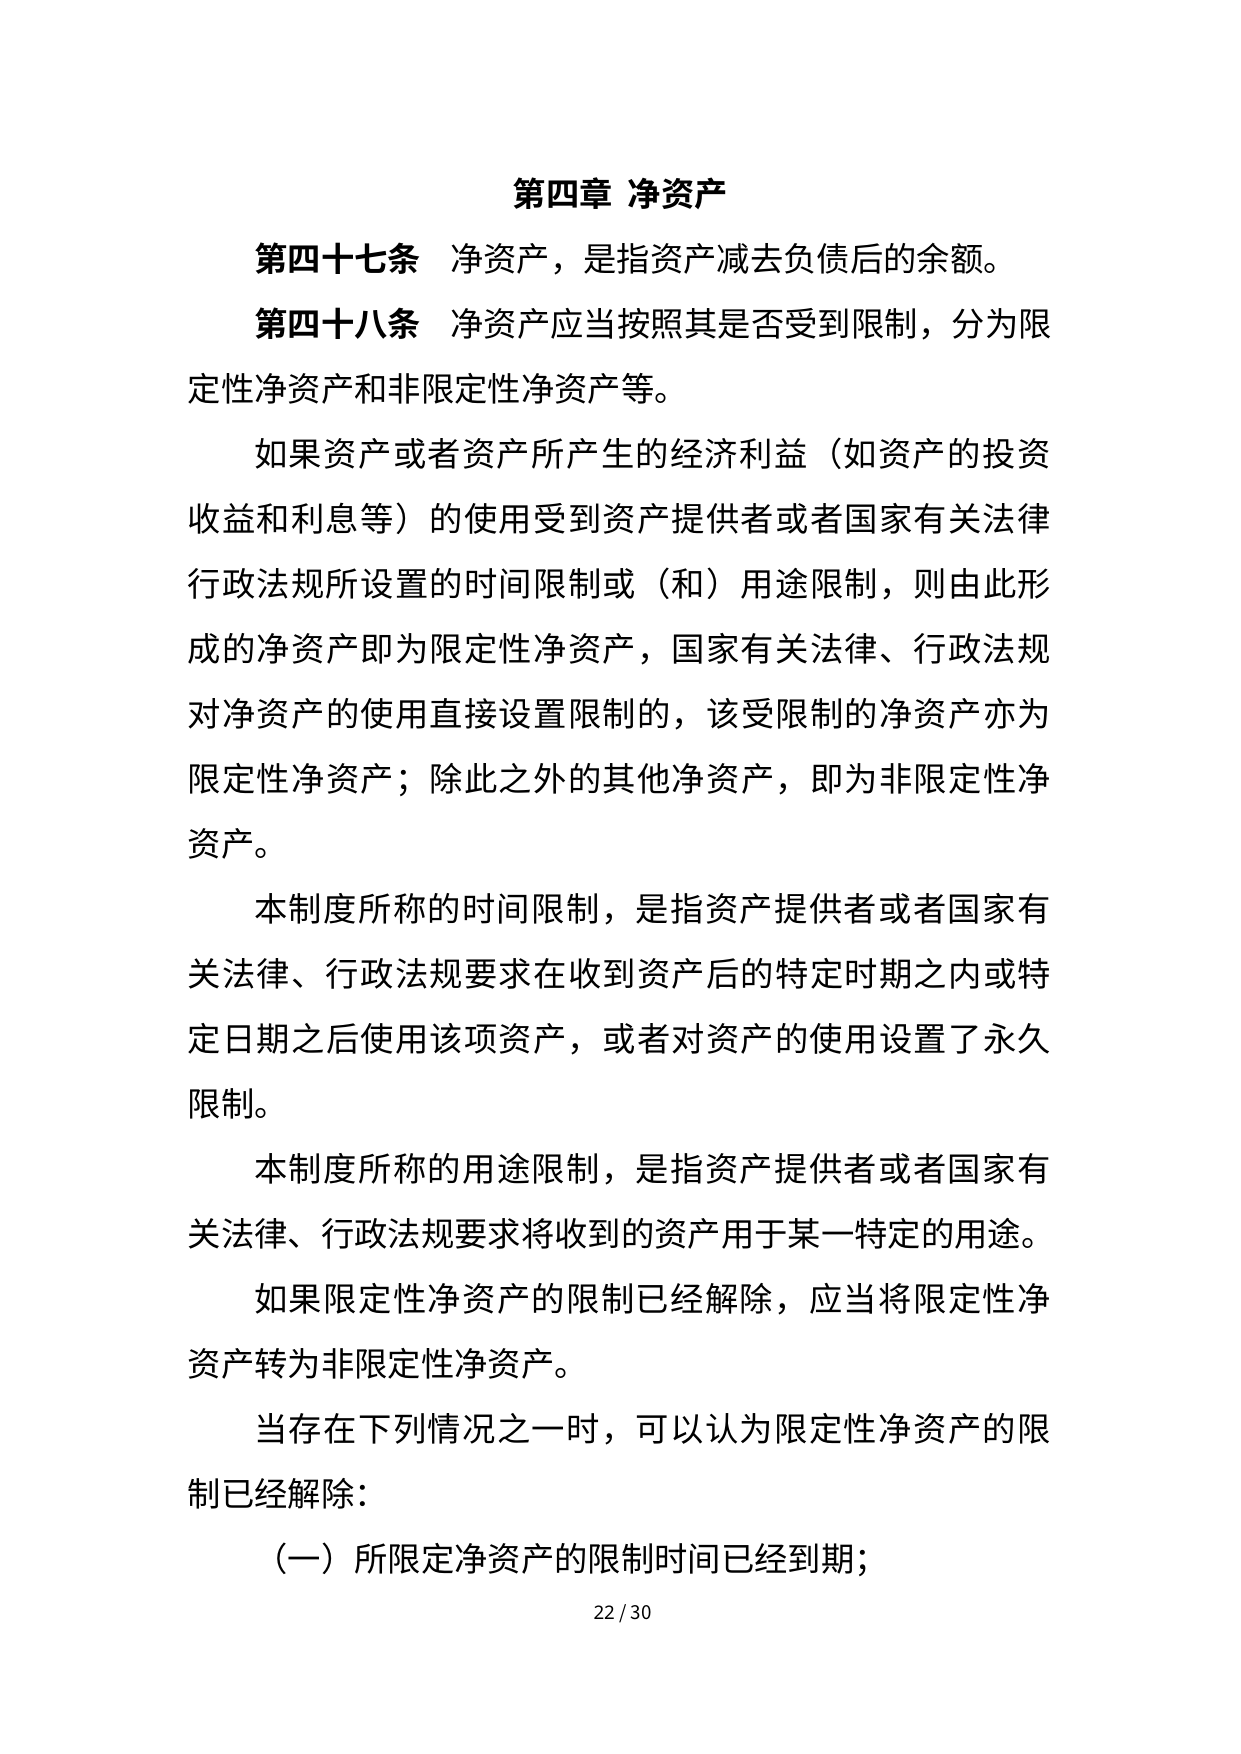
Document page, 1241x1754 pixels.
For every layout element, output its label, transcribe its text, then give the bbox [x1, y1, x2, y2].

text 本制度所称的时间限制，是指资产提供者或者国家有关法律、行政法规要求在收到资产后的特定时期之内或特定日期之后使用该项资产，或者对资产的使用设置了永久限制。 [187, 874, 1053, 1134]
text 当存在下列情况之一时，可以认为限定性净资产的限制已经解除： [187, 1394, 1053, 1524]
text 如果限定性净资产的限制已经解除，应当将限定性净资产转为非限定性净资产。 [187, 1264, 1053, 1394]
text 第四章 净资产 [187, 159, 1053, 224]
list 净资产，是指资产减去负债后的余额。 [187, 224, 1053, 289]
text 本制度所称的用途限制，是指资产提供者或者国家有关法律、行政法规要求将收到的资产用于某一特定的用途。 [187, 1134, 1053, 1264]
list 净资产应当按照其是否受到限制，分为限定性净资产和非限定性净资产等。 [187, 289, 1053, 419]
text 如果资产或者资产所产生的经济利益（如资产的投资收益和利息等）的使用受到资产提供者或者国家有关法律、行政法规所设置的时间限制或（和）用途限制，则由此形成的净资产即为限定性净资产，国家有关法律、行政法规对净资产的使用直接设置限制的，该受限制的净资产亦为限定性净资产；除此之外的其他净资产，即为非限定性净资产。 [187, 419, 1053, 874]
text （一）所限定净资产的限制时间已经到期； [187, 1524, 1053, 1589]
